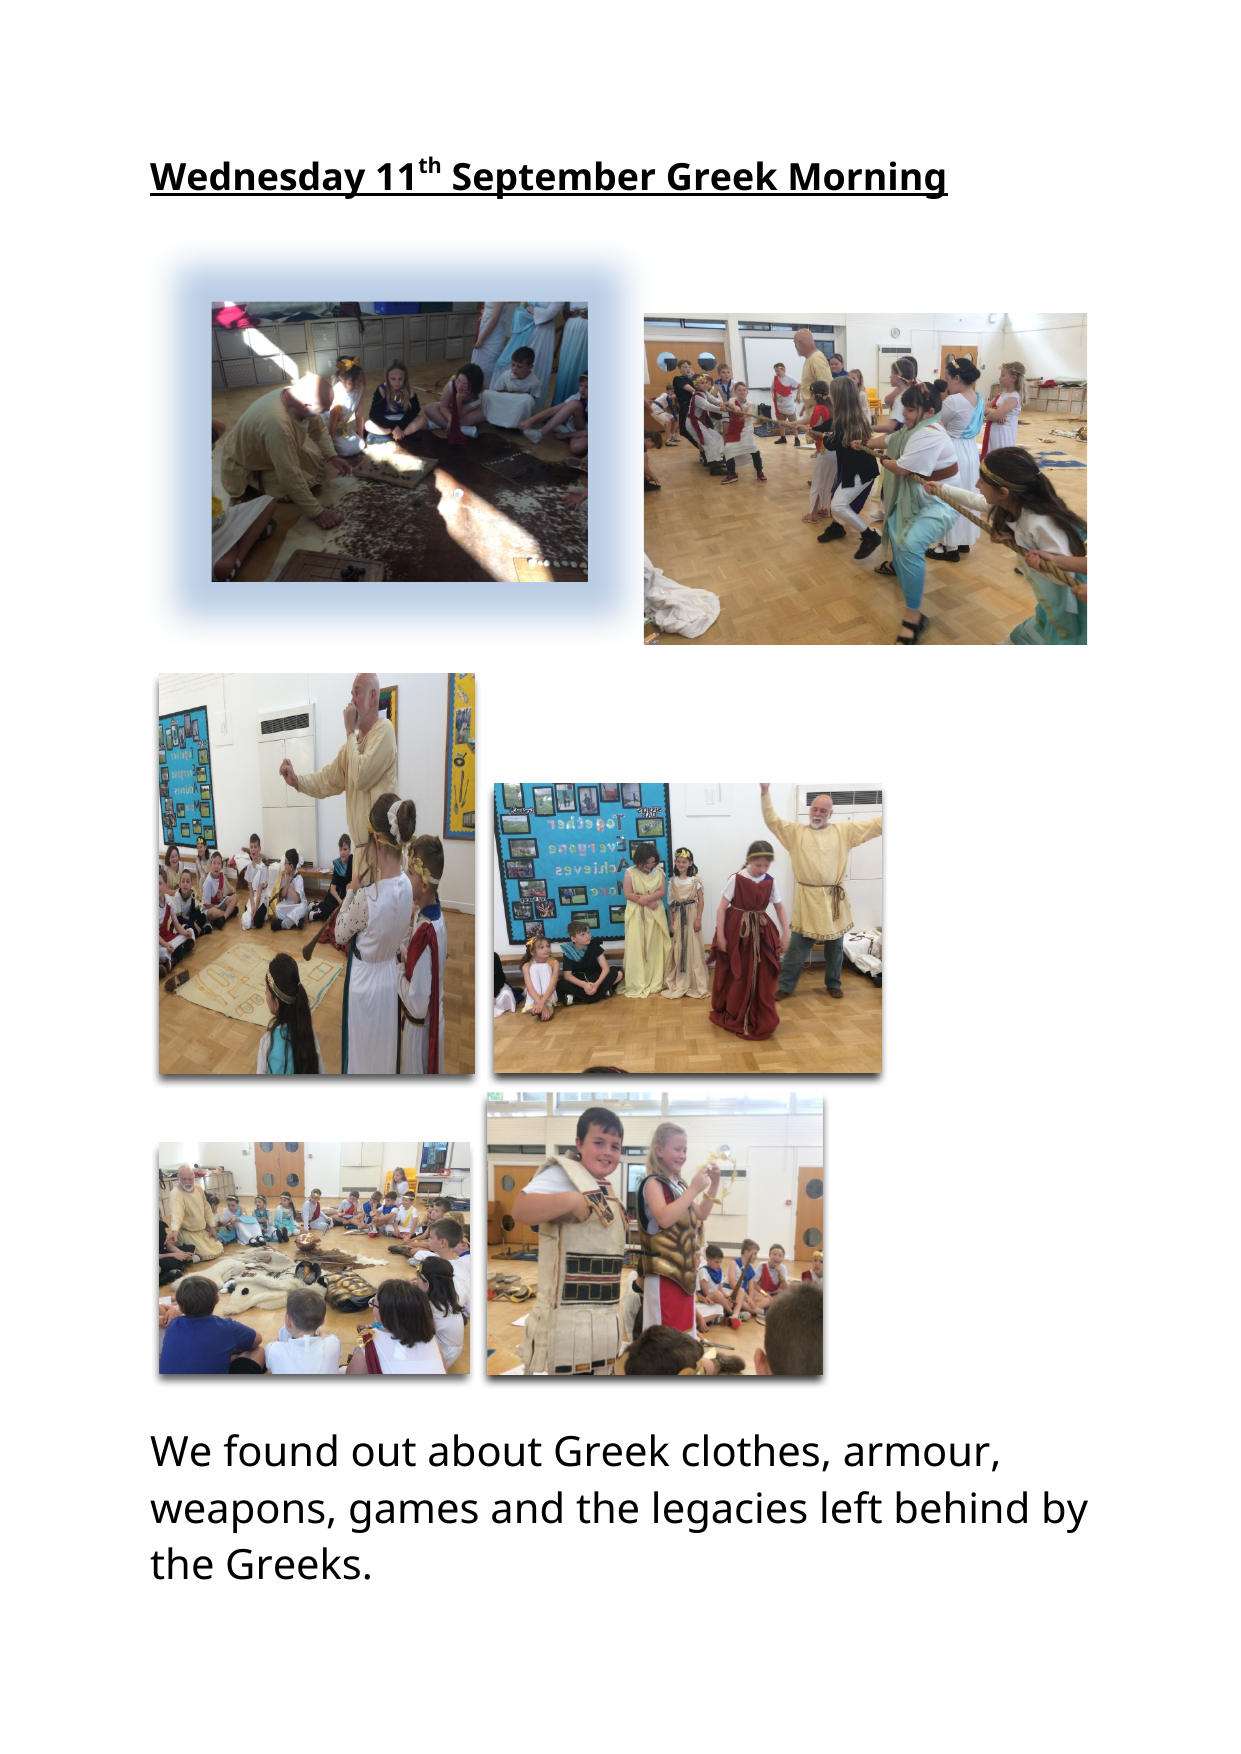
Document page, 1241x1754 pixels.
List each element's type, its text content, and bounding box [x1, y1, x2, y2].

picture [212, 302, 588, 582]
text We found out about Greek clothes, armour, weapons, games and the legacies left behind by the Greeks. [150, 1422, 1090, 1592]
picture [159, 673, 475, 1074]
picture [159, 1142, 470, 1374]
text Wednesday 11th September Greek Morning [150, 150, 1090, 201]
picture [494, 783, 882, 1073]
picture [643, 313, 1088, 645]
picture [488, 1093, 823, 1375]
